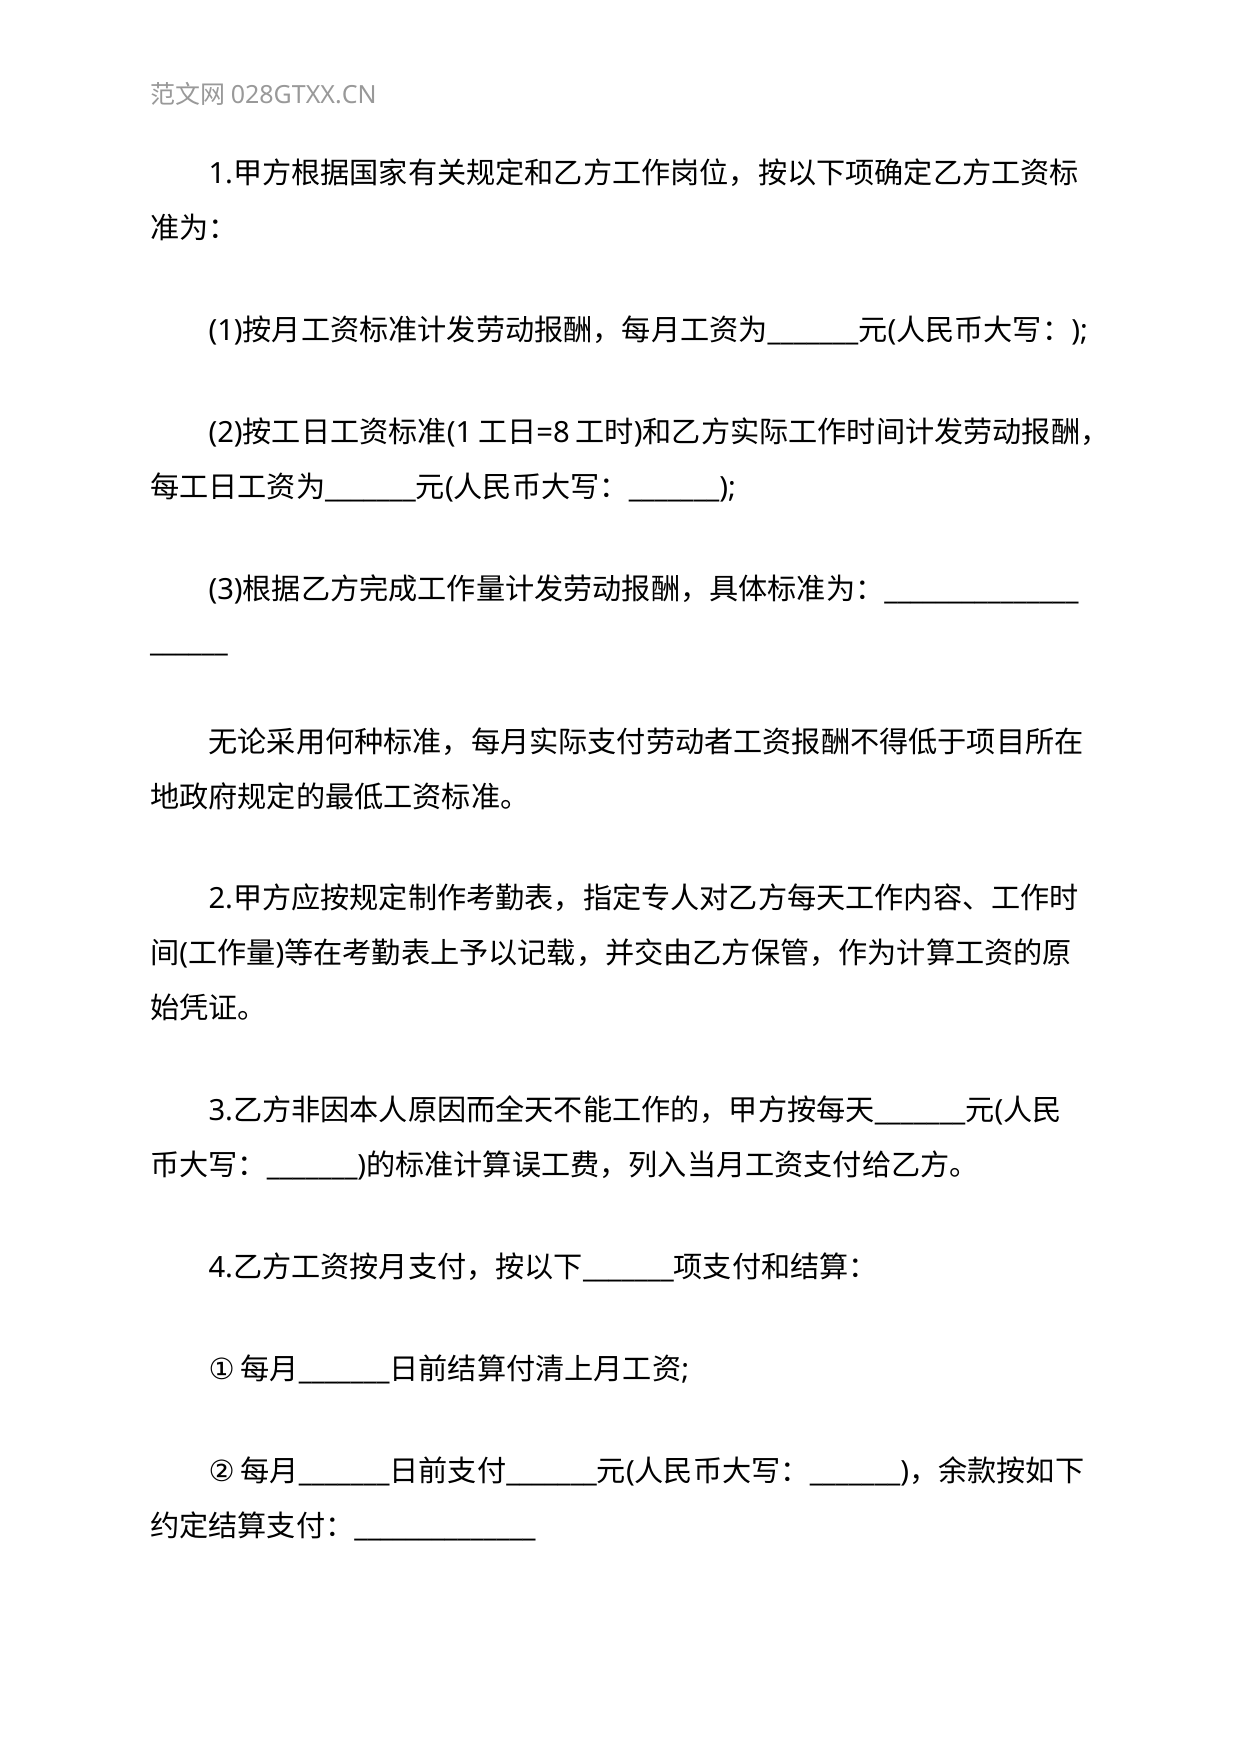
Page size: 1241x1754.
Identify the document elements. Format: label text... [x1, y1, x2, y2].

text ①每月_______日前结算付清上月工资; [150, 1346, 1090, 1388]
text 4.乙方工资按月支付，按以下_______项支付和结算： [150, 1244, 1090, 1286]
text (3)根据乙方完成工作量计发劳动报酬，具体标准为：_____________________ [150, 566, 1090, 660]
text 2.甲方应按规定制作考勤表，指定专人对乙方每天工作内容、工作时间(工作量)等在考勤表上予以记载，并交由乙方保管，作为计算工资的原始凭证。 [150, 875, 1090, 1027]
text (2)按工日工资标准(1工日=8工时)和乙方实际工作时间计发劳动报酬，每工日工资为_______元(人民币大写：_______); [150, 409, 1090, 506]
text (1)按月工资标准计发劳动报酬，每月工资为_______元(人民币大写：); [150, 307, 1090, 349]
text 1.甲方根据国家有关规定和乙方工作岗位，按以下项确定乙方工资标准为： [150, 150, 1090, 247]
text 无论采用何种标准，每月实际支付劳动者工资报酬不得低于项目所在地政府规定的最低工资标准。 [150, 718, 1090, 816]
text 3.乙方非因本人原因而全天不能工作的，甲方按每天_______元(人民币大写：_______)的标准计算误工费，列入当月工资支付给乙方。 [150, 1087, 1090, 1184]
text ②每月_______日前支付_______元(人民币大写：_______)，余款按如下约定结算支付：______________ [150, 1448, 1090, 1545]
